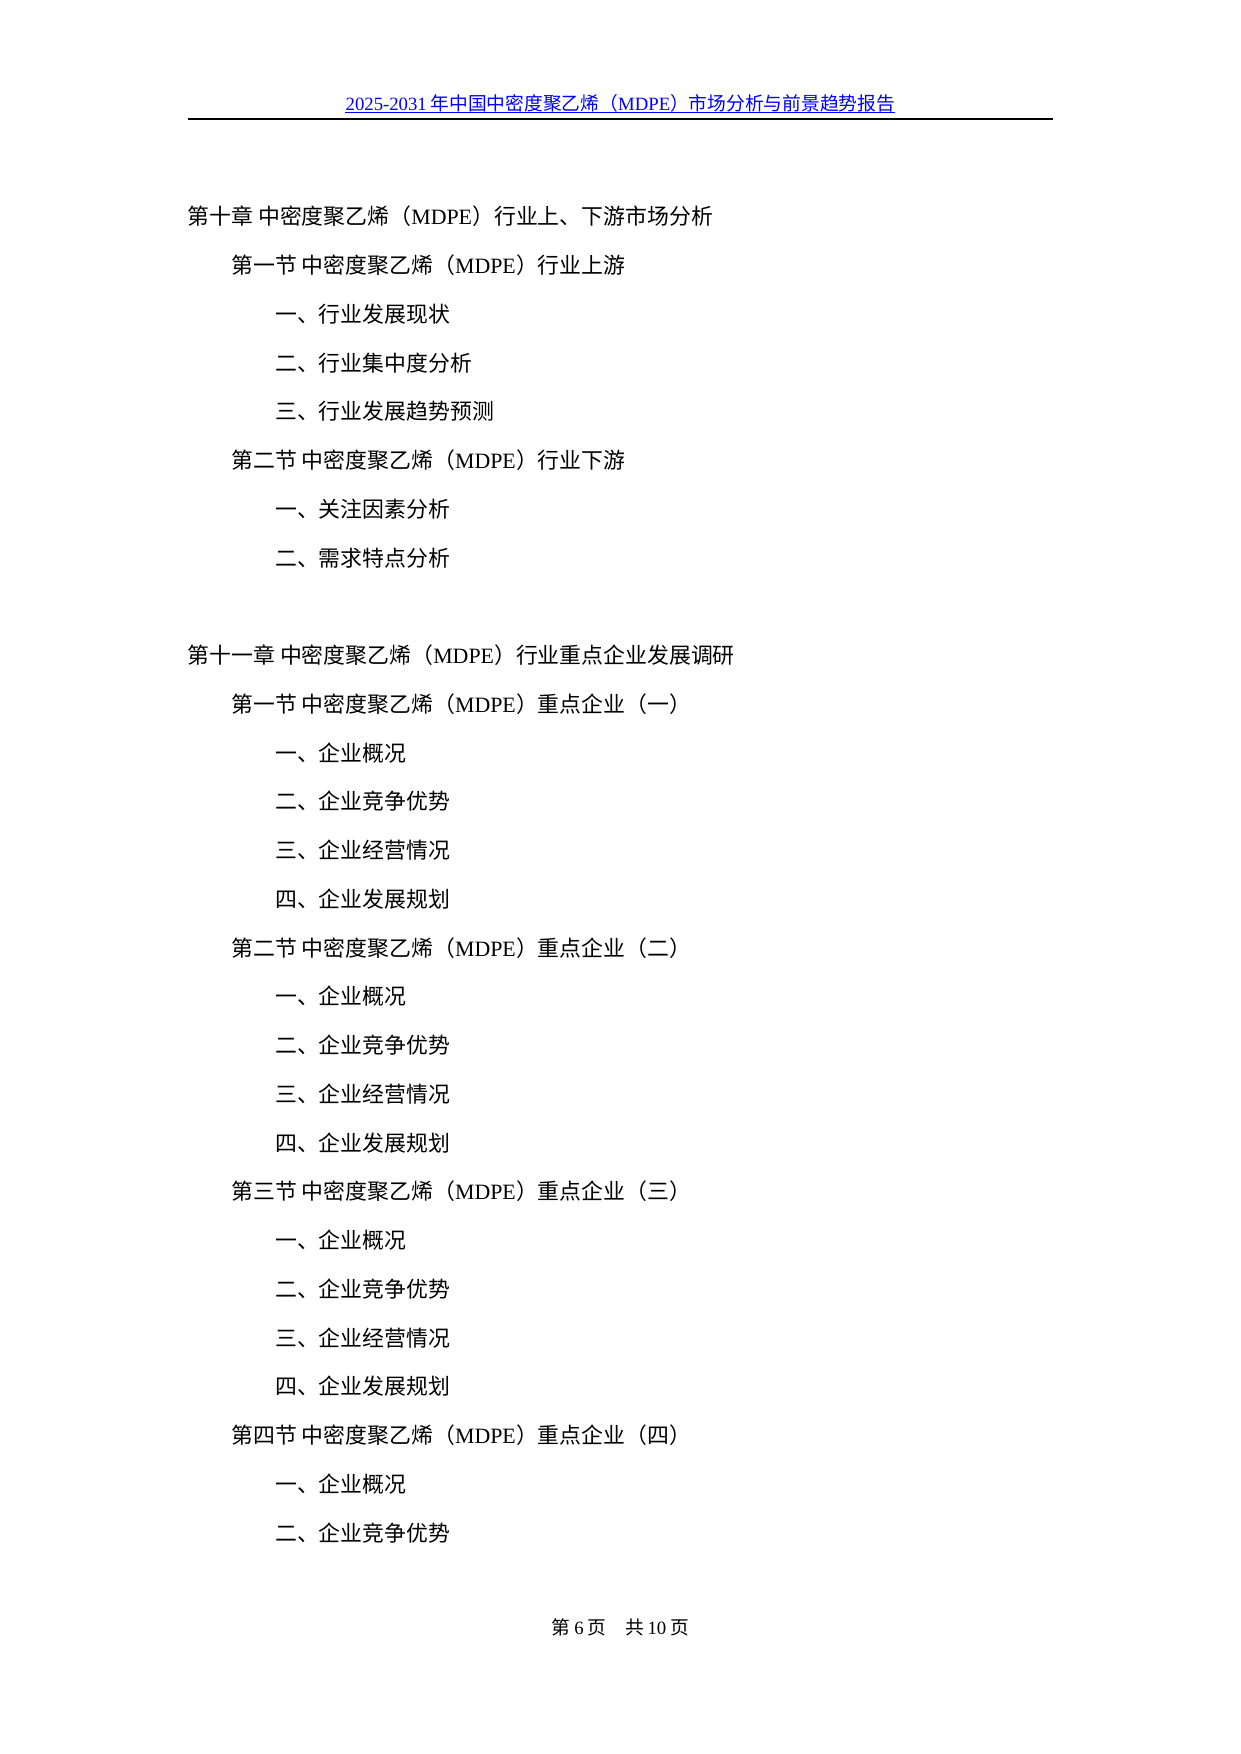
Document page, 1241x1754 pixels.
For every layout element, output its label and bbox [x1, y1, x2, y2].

text [187, 150, 1053, 1548]
